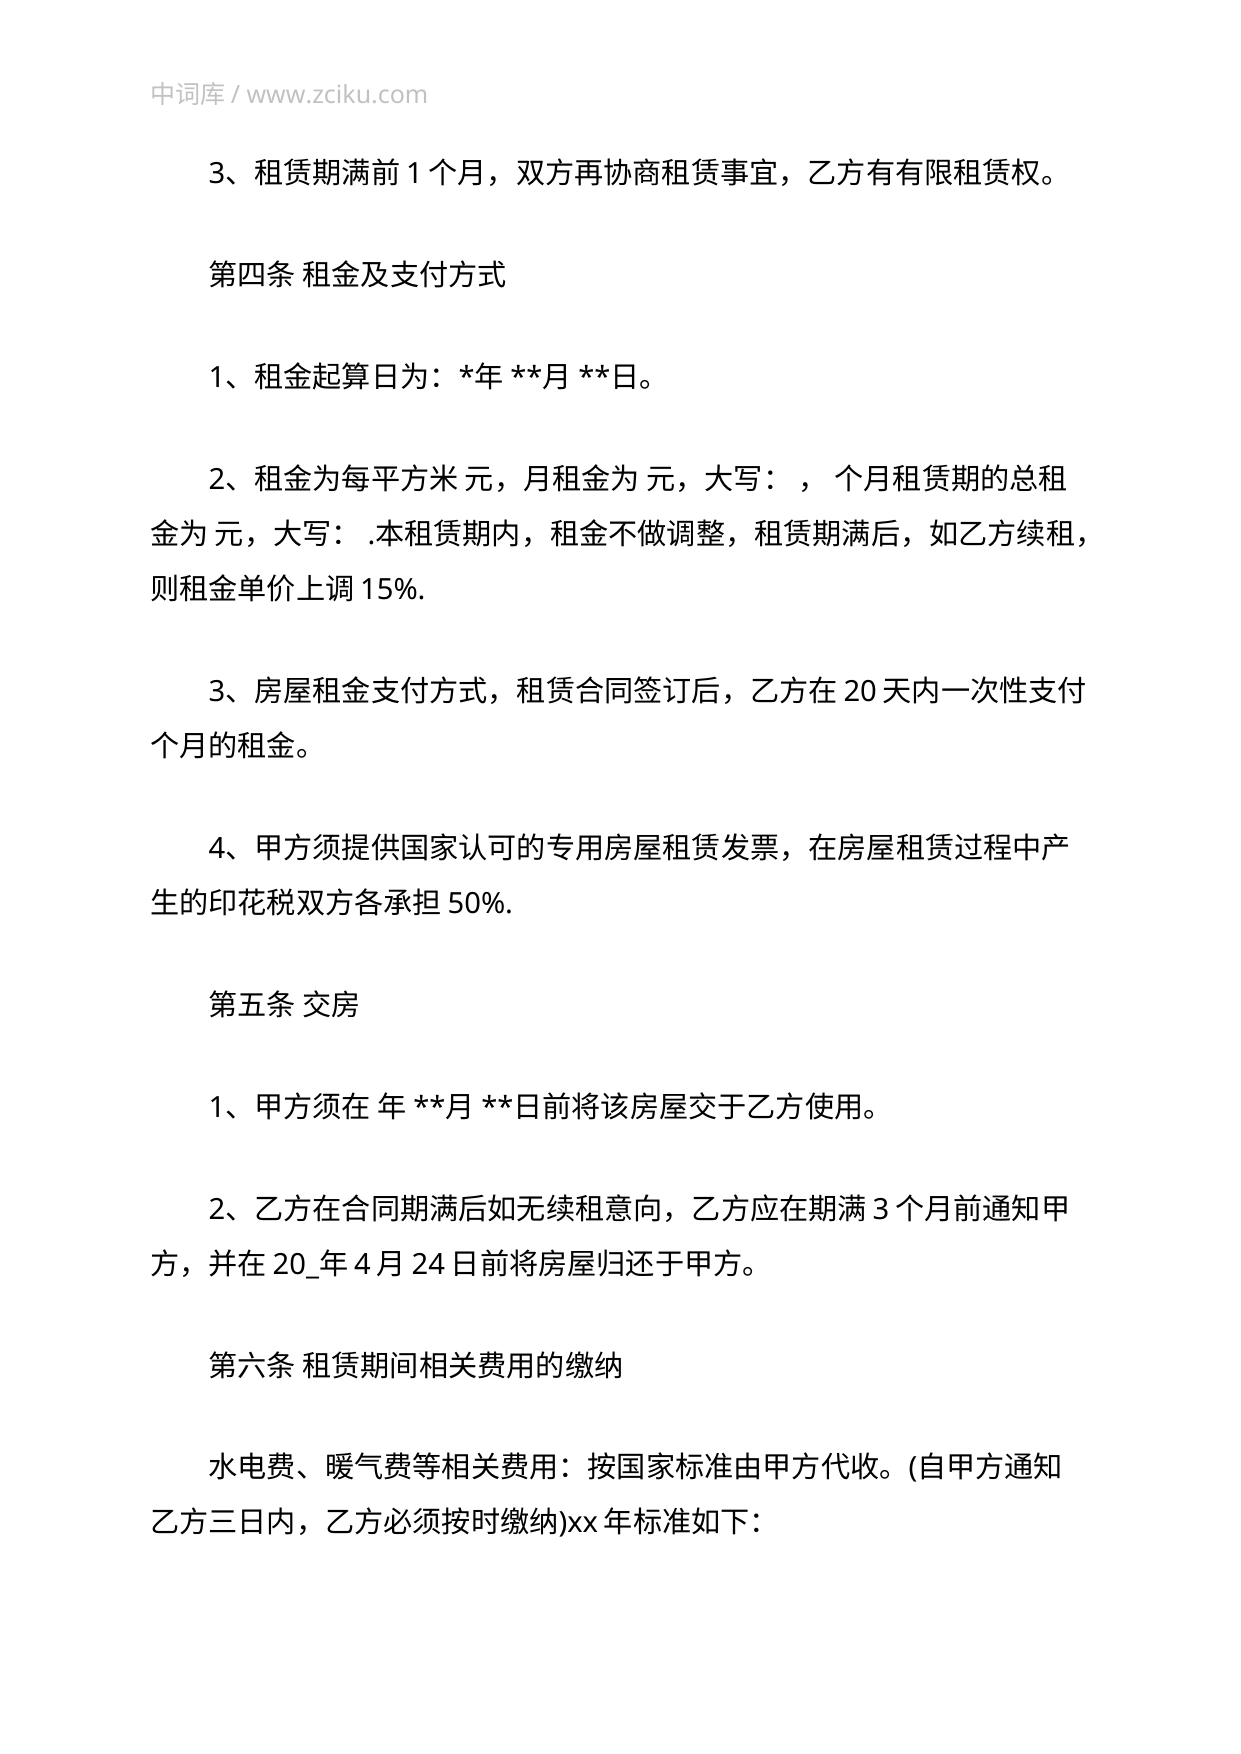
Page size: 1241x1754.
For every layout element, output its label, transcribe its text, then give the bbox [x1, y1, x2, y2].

text 4、甲方须提供国家认可的专用房屋租赁发票，在房屋租赁过程中产生的印花税双方各承担50%. [150, 824, 1090, 922]
text 2、租金为每平方米 元，月租金为 元，大写： ， 个月租赁期的总租金为 元，大写： .本租赁期内，租金不做调整，租赁期满后，如乙方续租，则租金单价上调15%. [150, 456, 1090, 608]
text 1、甲方须在 年 **月 **日前将该房屋交于乙方使用。 [150, 1083, 1090, 1126]
text 第六条 租赁期间相关费用的缴纳 [150, 1342, 1090, 1384]
text 水电费、暖气费等相关费用：按国家标准由甲方代收。(自甲方通知乙方三日内，乙方必须按时缴纳)xx年标准如下： [150, 1444, 1090, 1541]
text 第四条 租金及支付方式 [150, 252, 1090, 294]
text 2、乙方在合同期满后如无续租意向，乙方应在期满3个月前通知甲方，并在20_年4月24日前将房屋归还于甲方。 [150, 1185, 1090, 1283]
text 3、房屋租金支付方式，租赁合同签订后，乙方在20天内一次性支付 个月的租金。 [150, 668, 1090, 765]
text 3、租赁期满前1个月，双方再协商租赁事宜，乙方有有限租赁权。 [150, 150, 1090, 192]
text 1、租金起算日为：*年 **月 **日。 [150, 354, 1090, 396]
text 第五条 交房 [150, 981, 1090, 1024]
